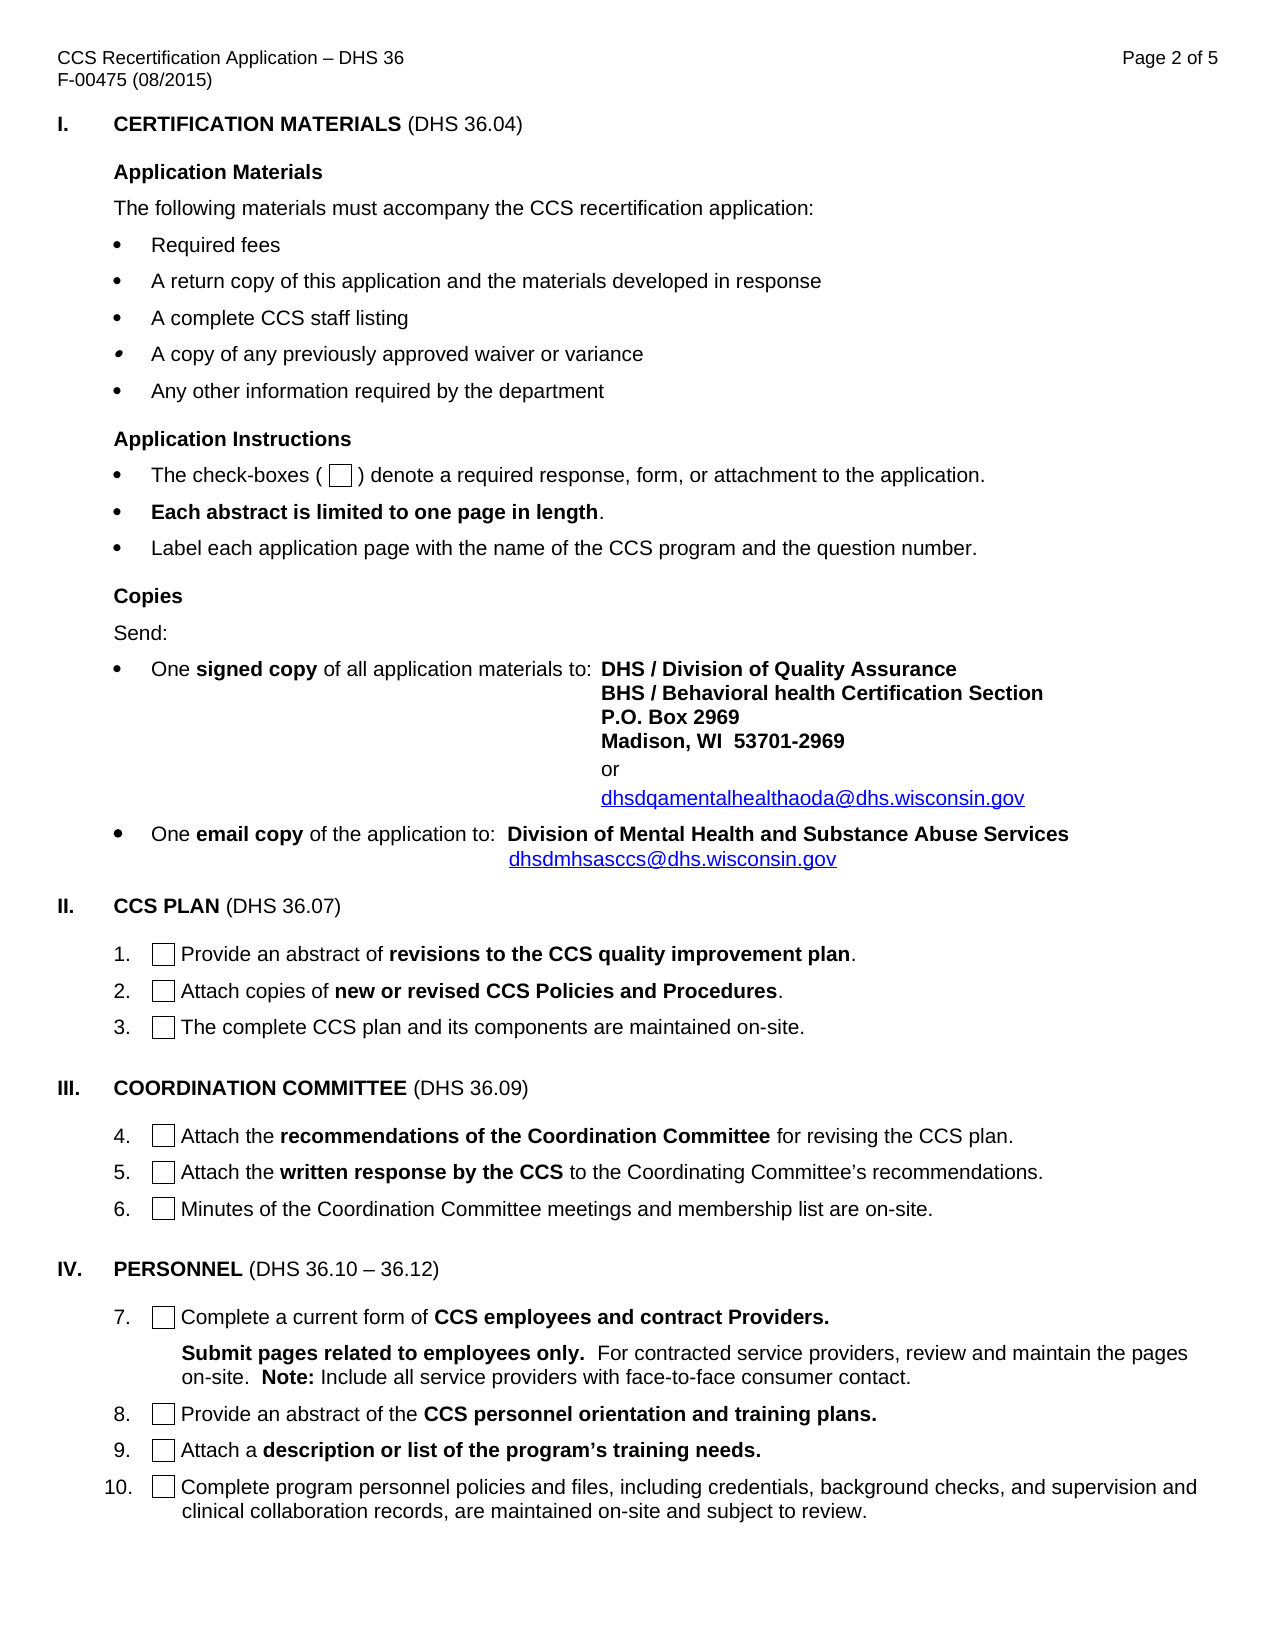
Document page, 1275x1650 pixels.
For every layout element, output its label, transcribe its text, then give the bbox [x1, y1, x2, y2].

text Madison, WI 53701-2969 [601, 729, 1218, 753]
list The check-boxes ( ) denote a required response, form, or attachment to the application. [113, 463, 1218, 487]
text 5. Attach the written response by the CCS to the Coordinating Committee’s recommendations. [113, 1160, 1218, 1184]
text Submit pages related to employees only. For contracted service providers, review and maintain the pages on-site. Note: Include all service providers with face-to-face consumer contact. [181, 1341, 1218, 1389]
text 10. Complete program personnel policies and files, including credentials, background checks, and supervision and clinical collaboration records, are maintained on-site and subject to review. [104, 1474, 1218, 1522]
text Application Instructions [113, 427, 1218, 451]
list Label each application page with the name of the CCS program and the question number. [113, 536, 1218, 560]
text P.O. Box 2969 [601, 705, 1218, 729]
text The following materials must accompany the CCS recertification application: [113, 196, 1218, 220]
text 3. The complete CCS plan and its components are maintained on-site. [113, 1015, 1218, 1039]
list One signed copy of all application materials to: DHS / Division of Quality Assurance [113, 657, 1218, 681]
text BHS / Behavioral health Certification Section [601, 681, 1218, 705]
list Any other information required by the department [113, 379, 1218, 403]
text 6. Minutes of the Coordination Committee meetings and membership list are on-site. [113, 1196, 1218, 1220]
text dhsdqamentalhealthaoda@dhs.wisconsin.gov [601, 785, 1218, 809]
text III. COORDINATION COMMITTEE (DHS 36.09) [57, 1076, 1218, 1099]
list Each abstract is limited to one page in length. [113, 500, 1218, 524]
list A complete CCS staff listing [113, 306, 1218, 329]
text 8. Provide an abstract of the CCS personnel orientation and training plans. [113, 1402, 1218, 1426]
list Required fees [113, 232, 1218, 256]
text 4. Attach the recommendations of the Coordination Committee for revising the CCS plan. [113, 1123, 1218, 1147]
text Application Materials [113, 159, 1218, 183]
text 1. Provide an abstract of revisions to the CCS quality improvement plan. [113, 942, 1218, 966]
text I. CERTIFICATION MATERIALS (DHS 36.04) [57, 112, 1218, 136]
text or [601, 757, 1218, 781]
text 9. Attach a description or list of the program’s training needs. [113, 1438, 1218, 1462]
list One email copy of the application to: Division of Mental Health and Substance Abuse Services dhsdmhsasccs@dhs.wisconsin.gov [114, 822, 1218, 870]
text Copies [113, 584, 1218, 608]
text 7. Complete a current form of CCS employees and contract Providers. [113, 1305, 1218, 1329]
text Send: [113, 621, 1218, 645]
text II. CCS PLAN (DHS 36.07) [57, 894, 1218, 918]
text IV. PERSONNEL (DHS 36.10 – 36.12) [57, 1257, 1218, 1281]
text 2. Attach copies of new or revised CCS Policies and Procedures. [113, 979, 1218, 1003]
list A return copy of this application and the materials developed in response [113, 269, 1218, 293]
list A copy of any previously approved waiver or variance [113, 342, 1218, 366]
